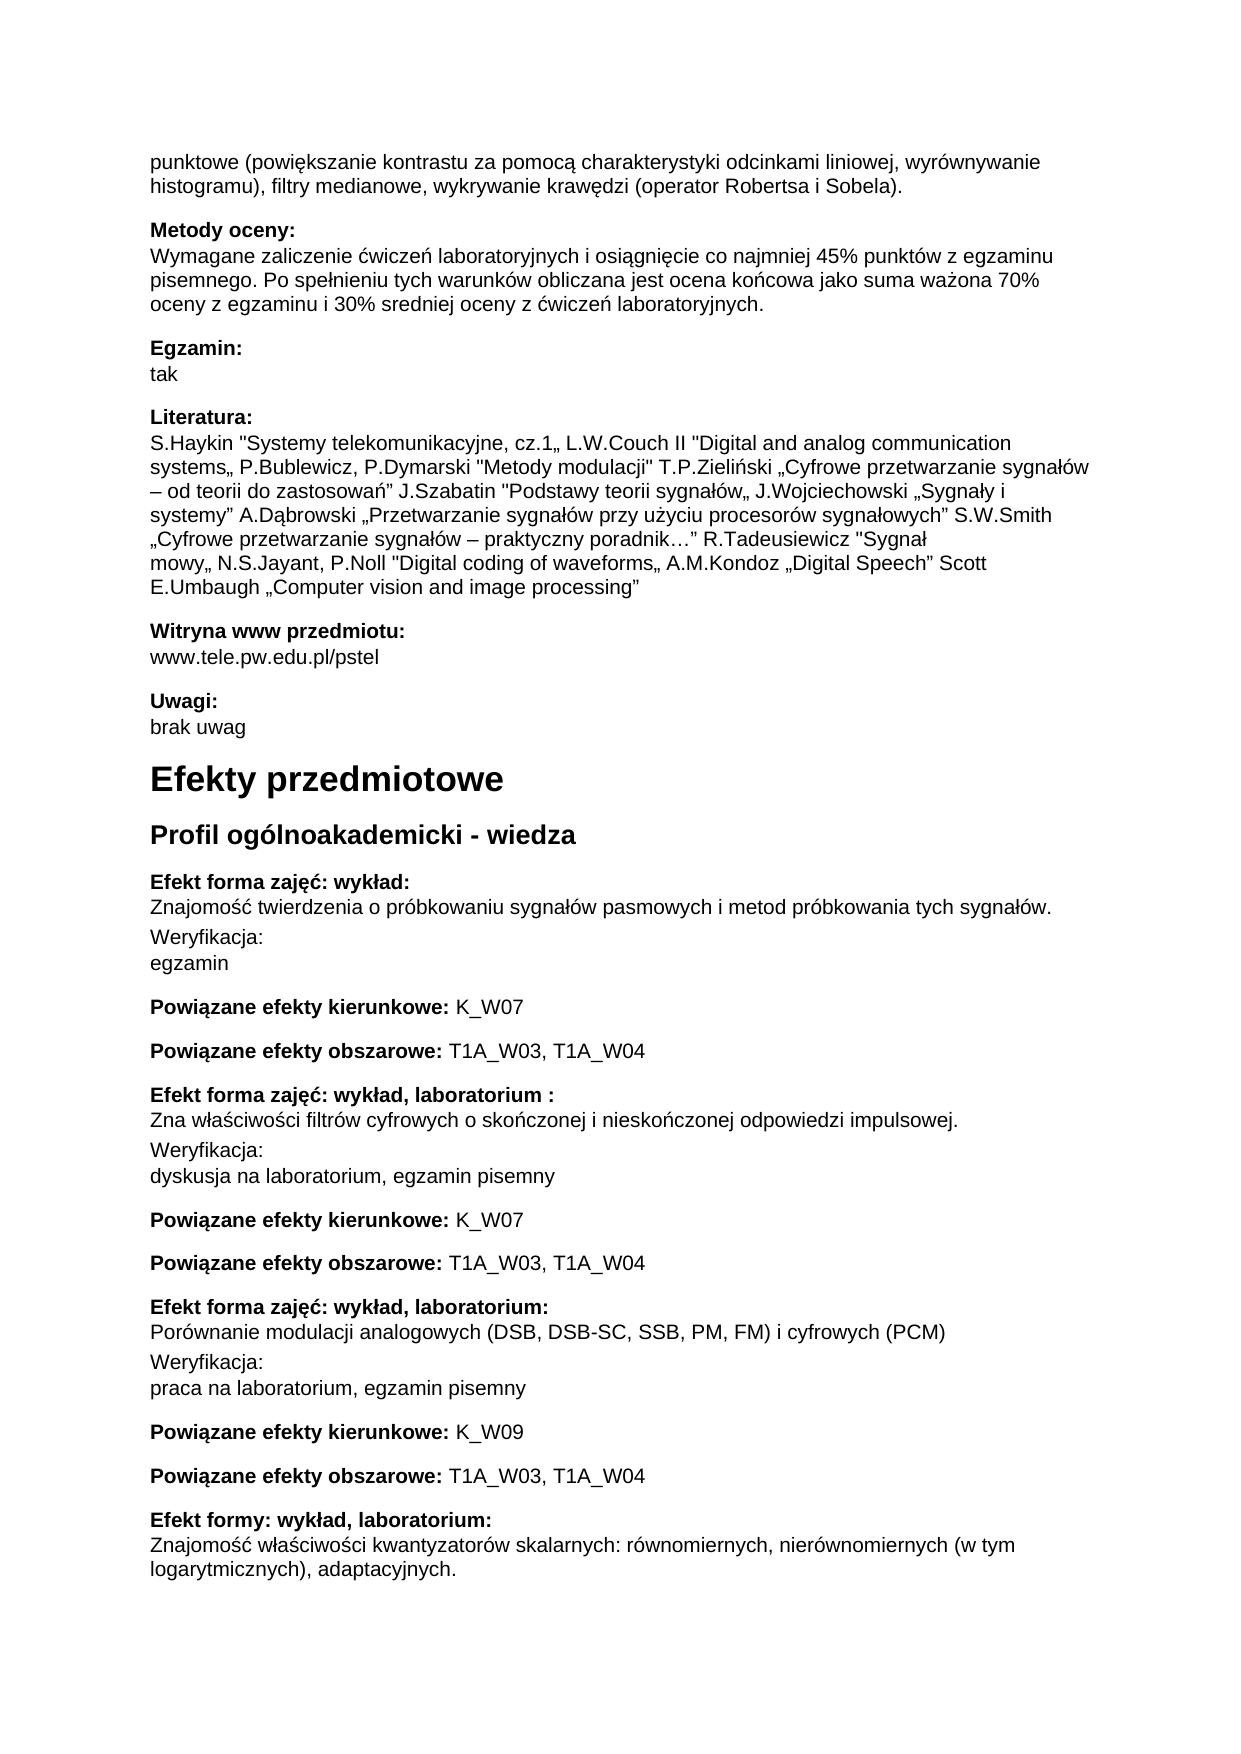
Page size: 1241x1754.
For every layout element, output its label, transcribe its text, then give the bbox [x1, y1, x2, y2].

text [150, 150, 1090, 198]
text Znajomość twierdzenia o próbkowaniu sygnałów pasmowych i metod próbkowania tych sygnałów. [150, 895, 1090, 919]
text Witryna www przedmiotu: [150, 619, 1090, 643]
text Weryfikacja: [150, 1350, 1090, 1374]
text www.tele.pw.edu.pl/pstel [150, 645, 1090, 669]
text Powiązane efekty obszarowe: T1A_W03, T1A_W04 [150, 1464, 1090, 1488]
text Metody oceny: [150, 218, 1090, 242]
text tak [150, 361, 1090, 385]
text Powiązane efekty obszarowe: T1A_W03, T1A_W04 [150, 1039, 1090, 1063]
text Weryfikacja: [150, 925, 1090, 949]
text Powiązane efekty kierunkowe: K_W07 [150, 1207, 1090, 1231]
text Zna właściwości filtrów cyfrowych o skończonej i nieskończonej odpowiedzi impulsowej. [150, 1107, 1090, 1131]
text dyskusja na laboratorium, egzamin pisemny [150, 1164, 1090, 1188]
subtitle Profil ogólnoakademicki - wiedza [150, 819, 1090, 850]
text Wymagane zaliczenie ćwiczeń laboratoryjnych i osiągnięcie co najmniej 45% punktów z egzaminu pisemnego. Po spełnieniu tych warunków obliczana jest ocena końcowa jako suma ważona 70% oceny z egzaminu i 30% sredniej oceny z ćwiczeń laboratoryjnych. [150, 244, 1090, 316]
text S.Haykin "Systemy telekomunikacyjne, cz.1„ L.W.Couch II "Digital and analog communication systems„ P.Bublewicz, P.Dymarski "Metody modulacji" T.P.Zieliński „Cyfrowe przetwarzanie sygnałów – od teorii do zastosowań” J.Szabatin "Podstawy teorii sygnałów„ J.Wojciechowski „Sygnały i systemy” A.Dąbrowski „Przetwarzanie sygnałów przy użyciu procesorów sygnałowych” S.W.Smith „Cyfrowe przetwarzanie sygnałów – praktyczny poradnik…” R.Tadeusiewicz "Sygnał mowy„ N.S.Jayant, P.Noll "Digital coding of waveforms„ A.M.Kondoz „Digital Speech” Scott E.Umbaugh „Computer vision and image processing” [150, 431, 1090, 599]
subtitle Efekty przedmiotowe [150, 758, 1090, 799]
text egzamin [150, 951, 1090, 975]
text brak uwag [150, 714, 1090, 738]
text Efekt forma zajęć: wykład, laboratorium : [150, 1082, 1090, 1106]
text Efekt forma zajęć: wykład, laboratorium: [150, 1295, 1090, 1319]
text Egzamin: [150, 335, 1090, 359]
text Porównanie modulacji analogowych (DSB, DSB-SC, SSB, PM, FM) i cyfrowych (PCM) [150, 1320, 1090, 1344]
text Znajomość właściwości kwantyzatorów skalarnych: równomiernych, nierównomiernych (w tym logarytmicznych), adaptacyjnych. [150, 1532, 1090, 1580]
text praca na laboratorium, egzamin pisemny [150, 1376, 1090, 1400]
text Uwagi: [150, 688, 1090, 712]
text Literatura: [150, 405, 1090, 429]
text Weryfikacja: [150, 1138, 1090, 1162]
text Powiązane efekty kierunkowe: K_W09 [150, 1420, 1090, 1444]
text Efekt formy: wykład, laboratorium: [150, 1507, 1090, 1531]
text Powiązane efekty obszarowe: T1A_W03, T1A_W04 [150, 1251, 1090, 1275]
text Powiązane efekty kierunkowe: K_W07 [150, 995, 1090, 1019]
text Efekt forma zajęć: wykład: [150, 870, 1090, 894]
